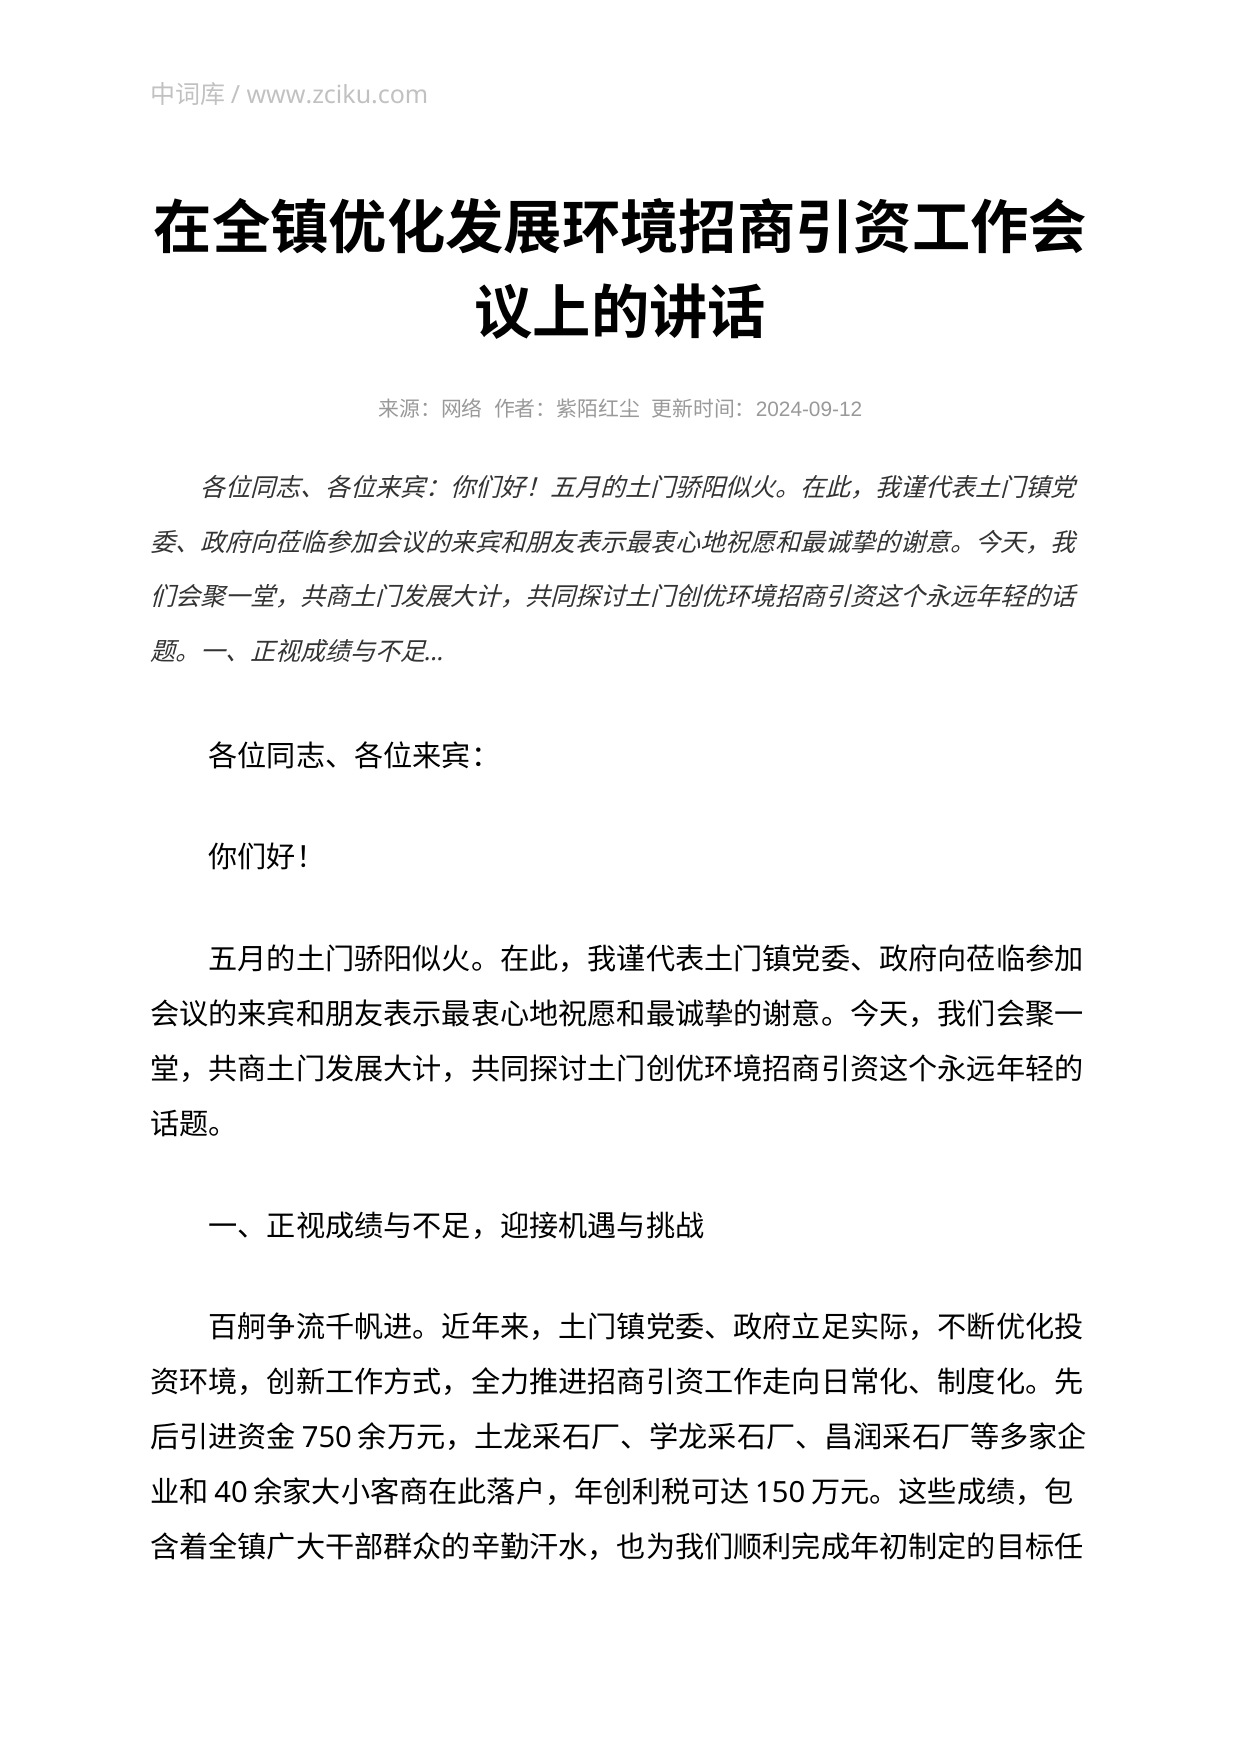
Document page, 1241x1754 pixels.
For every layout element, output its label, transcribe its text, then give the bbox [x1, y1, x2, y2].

text 五月的土门骄阳似火。在此，我谨代表土门镇党委、政府向莅临参加会议的来宾和朋友表示最衷心地祝愿和最诚挚的谢意。今天，我们会聚一堂，共商土门发展大计，共同探讨土门创优环境招商引资这个永远年轻的话题。 [150, 936, 1090, 1143]
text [150, 1304, 1090, 1566]
text 一、正视成绩与不足，迎接机遇与挑战 [150, 1202, 1090, 1244]
text 来源：网络 作者：紫陌红尘 更新时间：2024-09-12 [150, 397, 1090, 421]
text 你们好！ [150, 834, 1090, 876]
text 各位同志、各位来宾： [150, 732, 1090, 774]
subtitle 在全镇优化发展环境招商引资工作会议上的讲话 [150, 181, 1090, 350]
text 各位同志、各位来宾：你们好！五月的土门骄阳似火。在此，我谨代表土门镇党委、政府向莅临参加会议的来宾和朋友表示最衷心地祝愿和最诚挚的谢意。今天，我们会聚一堂，共商土门发展大计，共同探讨土门创优环境招商引资这个永远年轻的话题。一、正视成绩与不足... [150, 468, 1090, 667]
